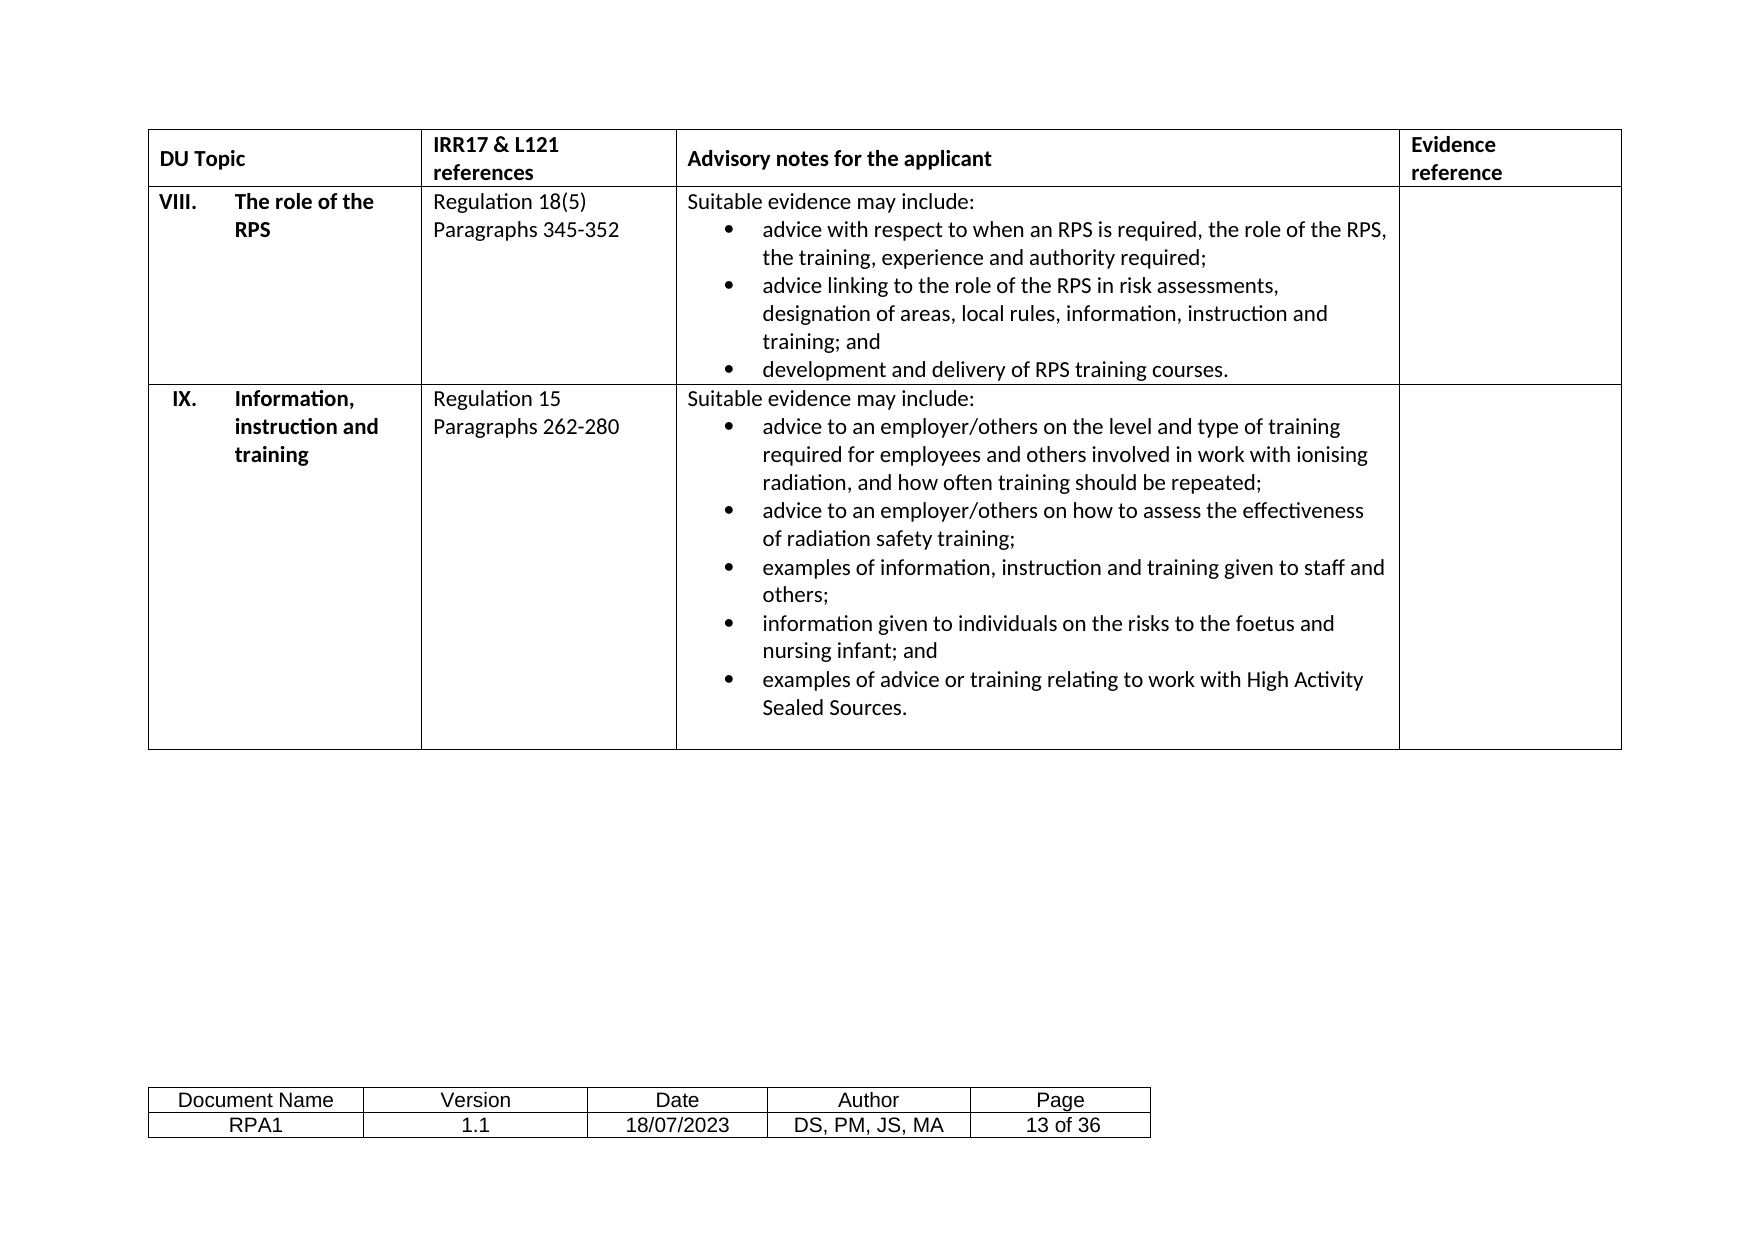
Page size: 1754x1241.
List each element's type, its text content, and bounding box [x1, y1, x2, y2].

table_cell The role of the RPS [149, 187, 421, 383]
table_header Evidence reference [1400, 130, 1621, 186]
table_cell Regulation 15 Paragraphs 262-280 [422, 385, 676, 749]
table_cell Suitable evidence may include: advice to an employer/others on the level and type of training required for employees and others involved in work with ionising radiation, and how often training should be repeated; advice to an employer/others on how to assess the effectiveness of radiation safety training; examples of information, instruction and training given to staff and others; information given to individuals on the risks to the foetus and nursing infant; and examples of advice or training relating to work with High Activity Sealed Sources. [677, 385, 1399, 749]
table_cell [1400, 385, 1621, 749]
table_header Advisory notes for the applicant [677, 130, 1399, 186]
table_cell [1400, 187, 1621, 383]
table_cell Suitable evidence may include: advice with respect to when an RPS is required, the role of the RPS, the training, experience and authority required; advice linking to the role of the RPS in risk assessments, designation of areas, local rules, information, instruction and training; and development and delivery of RPS training courses. [677, 187, 1399, 383]
table_cell Information, instruction and training [149, 385, 421, 749]
table_cell Regulation 18(5) Paragraphs 345-352 [422, 187, 676, 383]
table_header DU Topic [149, 130, 421, 186]
table_header IRR17 & L121 references [422, 130, 676, 186]
